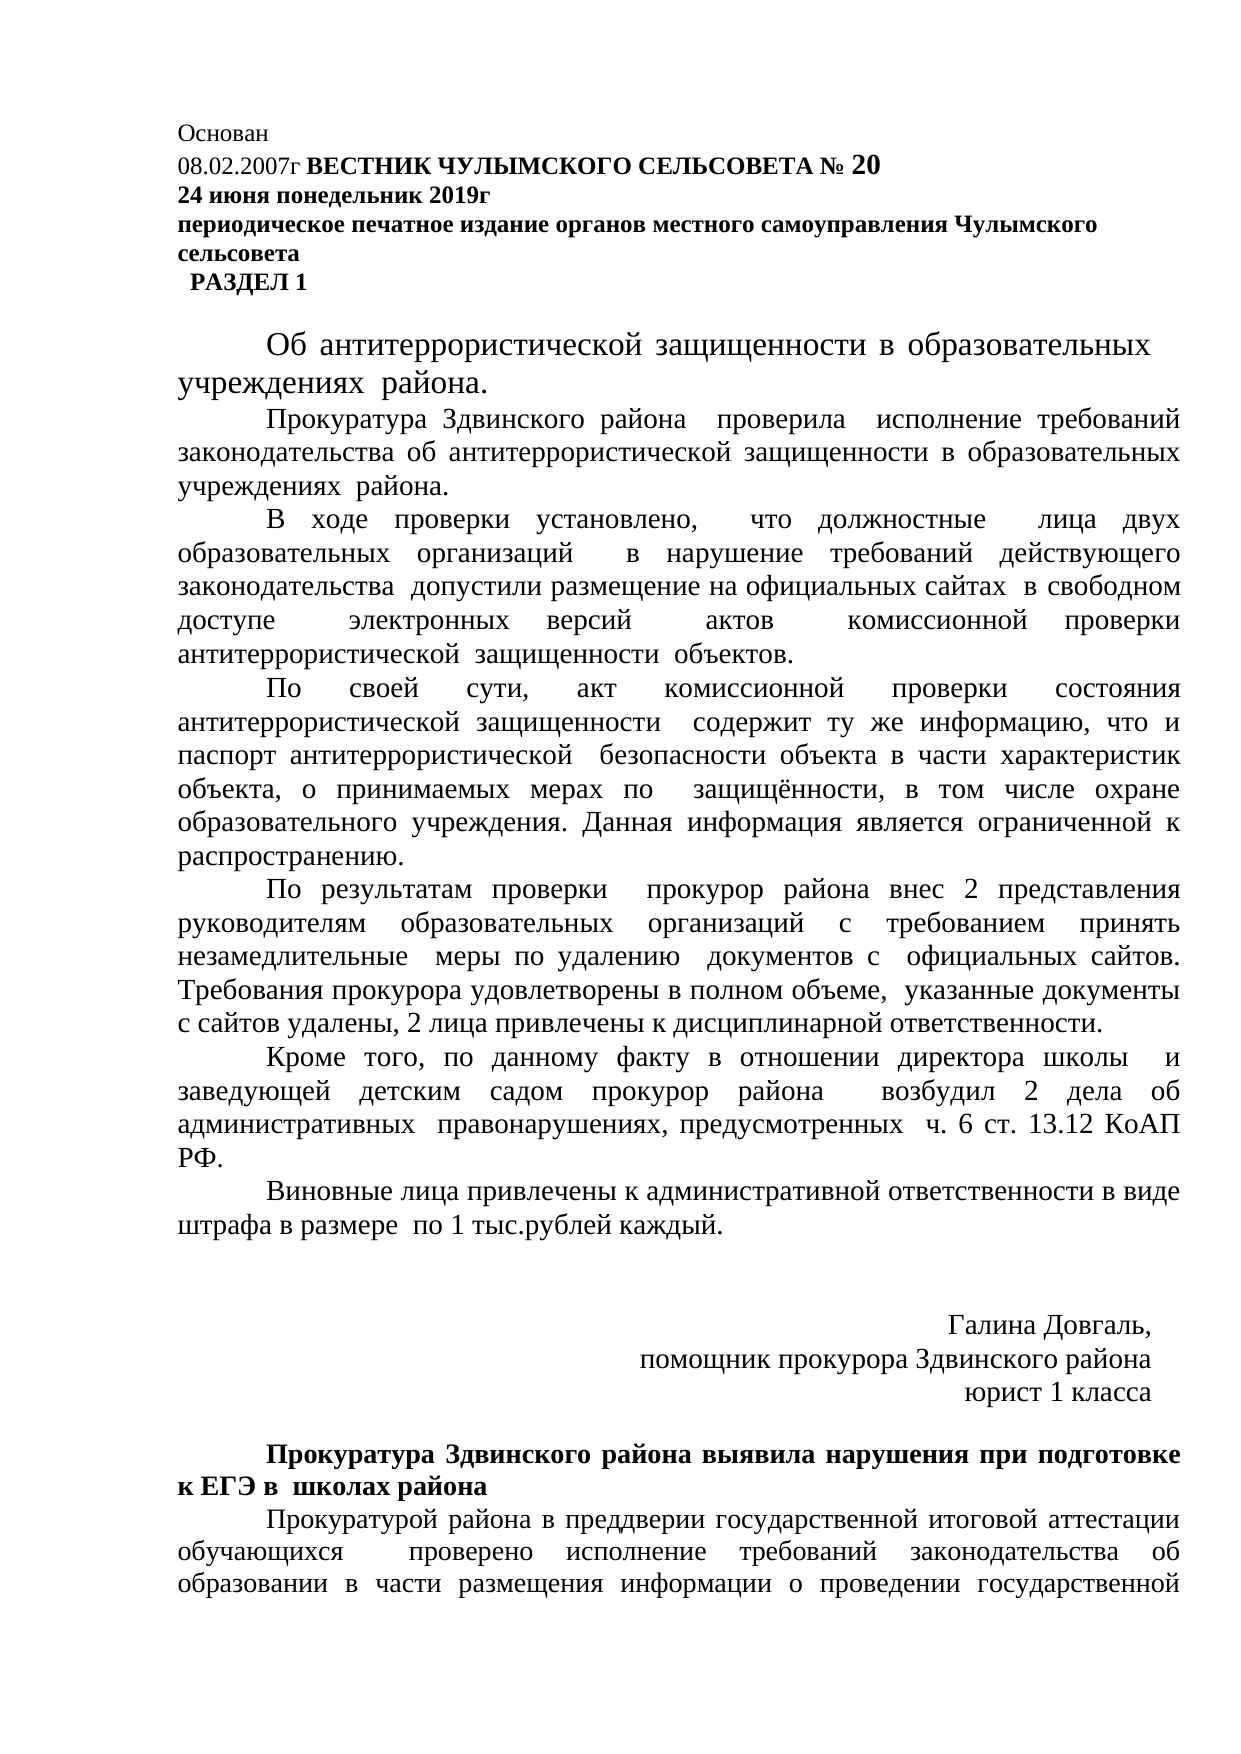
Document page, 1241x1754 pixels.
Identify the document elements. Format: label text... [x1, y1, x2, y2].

text В ходе проверки установлено, что должностные лица двух образовательных организаций в нарушение требований действующего законодательства допустили размещение на официальных сайтах в свободном доступе электронных версий актов комиссионной проверки антитеррористической защищенности объектов. [177, 501, 1181, 670]
text По результатам проверки прокурор района внес 2 представления руководителям образовательных организаций с требованием принять незамедлительные меры по удалению документов с официальных сайтов. Требования прокурора удовлетворены в полном объеме, указанные документы с сайтов удалены, 2 лица привлечены к дисциплинарной ответственности. [177, 871, 1181, 1039]
text 24 июня понедельник 2019г [177, 180, 1152, 209]
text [177, 1502, 1181, 1599]
subtitle помощник прокурора Здвинского района [177, 1341, 1152, 1374]
text Виновные лица привлечены к административной ответственности в виде штрафа в размере по 1 тыс.рублей каждый. [177, 1173, 1181, 1240]
text Прокуратура Здвинского района выявила нарушения при подготовке к ЕГЭ в школах района [177, 1437, 1181, 1502]
text Прокуратура Здвинского района проверила исполнение требований законодательства об антитеррористической защищенности в образовательных учреждениях района. [177, 401, 1181, 501]
text Основан [177, 118, 1152, 147]
text По своей сути, акт комиссионной проверки состояния антитеррористической защищенности содержит ту же информацию, что и паспорт антитеррористической безопасности объекта в части характеристик объекта, о принимаемых мерах по защищённости, в том числе охране образовательного учреждения. Данная информация является ограниченной к распространению. [177, 670, 1181, 871]
text периодическое печатное издание органов местного самоуправления Чулымского сельсовета [177, 209, 1152, 267]
text 08.02.2007г ВЕСТНИК ЧУЛЫМСКОГО СЕЛЬСОВЕТА № 20 [177, 147, 1152, 180]
subtitle Галина Довгаль, [177, 1307, 1152, 1341]
text Об антитеррористической защищенности в образовательных учреждениях района. [177, 324, 1152, 401]
text Кроме того, по данному факту в отношении директора школы и заведующей детским садом прокурор района возбудил 2 дела об административных правонарушениях, предусмотренных ч. 6 ст. 13.12 КоАП РФ. [177, 1039, 1181, 1173]
text юрист 1 класса [177, 1374, 1152, 1408]
text РАЗДЕЛ 1 [177, 267, 1152, 295]
